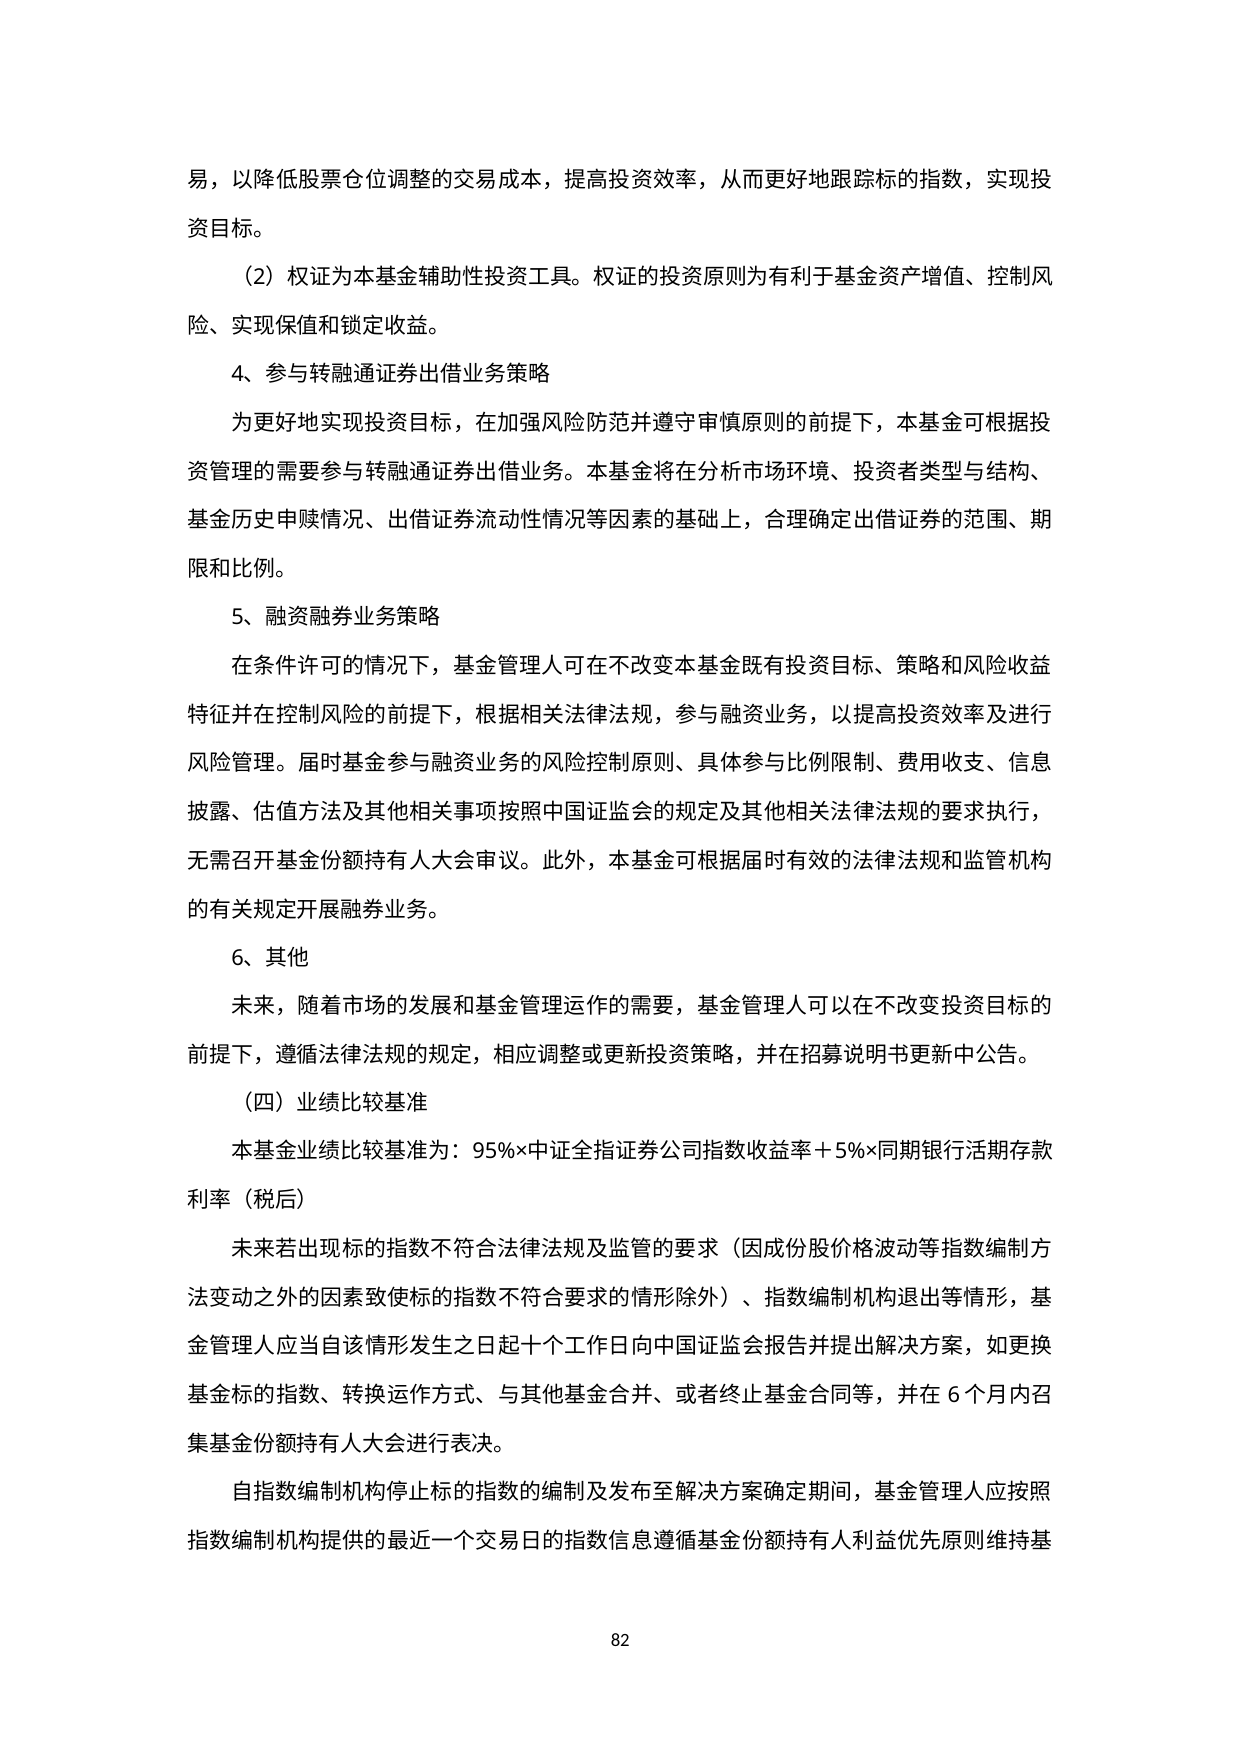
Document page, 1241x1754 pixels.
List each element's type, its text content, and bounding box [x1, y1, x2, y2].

text （2）权证为本基金辅助性投资工具。权证的投资原则为有利于基金资产增值、控制风险、实现保值和锁定收益。 [187, 259, 1053, 340]
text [187, 162, 1053, 243]
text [187, 1474, 1053, 1555]
text 在条件许可的情况下，基金管理人可在不改变本基金既有投资目标、策略和风险收益特征并在控制风险的前提下，根据相关法律法规，参与融资业务，以提高投资效率及进行风险管理。届时基金参与融资业务的风险控制原则、具体参与比例限制、费用收支、信息披露、估值方法及其他相关事项按照中国证监会的规定及其他相关法律法规的要求执行，无需召开基金份额持有人大会审议。此外，本基金可根据届时有效的法律法规和监管机构的有关规定开展融券业务。 [187, 647, 1053, 924]
text 为更好地实现投资目标，在加强风险防范并遵守审慎原则的前提下，本基金可根据投资管理的需要参与转融通证券出借业务。本基金将在分析市场环境、投资者类型与结构、基金历史申赎情况、出借证券流动性情况等因素的基础上，合理确定出借证券的范围、期限和比例。 [187, 404, 1053, 583]
text 本基金业绩比较基准为：95%×中证全指证券公司指数收益率＋5%×同期银行活期存款利率（税后） [187, 1133, 1053, 1214]
text 未来，随着市场的发展和基金管理运作的需要，基金管理人可以在不改变投资目标的前提下，遵循法律法规的规定，相应调整或更新投资策略，并在招募说明书更新中公告。 [187, 988, 1053, 1069]
text 6、其他 [187, 939, 1053, 972]
text 4、参与转融通证券出借业务策略 [187, 356, 1053, 389]
text 未来若出现标的指数不符合法律法规及监管的要求（因成份股价格波动等指数编制方法变动之外的因素致使标的指数不符合要求的情形除外）、指数编制机构退出等情形，基金管理人应当自该情形发生之日起十个工作日向中国证监会报告并提出解决方案，如更换基金标的指数、转换运作方式、与其他基金合并、或者终止基金合同等，并在6个月内召集基金份额持有人大会进行表决。 [187, 1230, 1053, 1458]
text 5、融资融券业务策略 [187, 599, 1053, 632]
text （四）业绩比较基准 [187, 1085, 1053, 1117]
